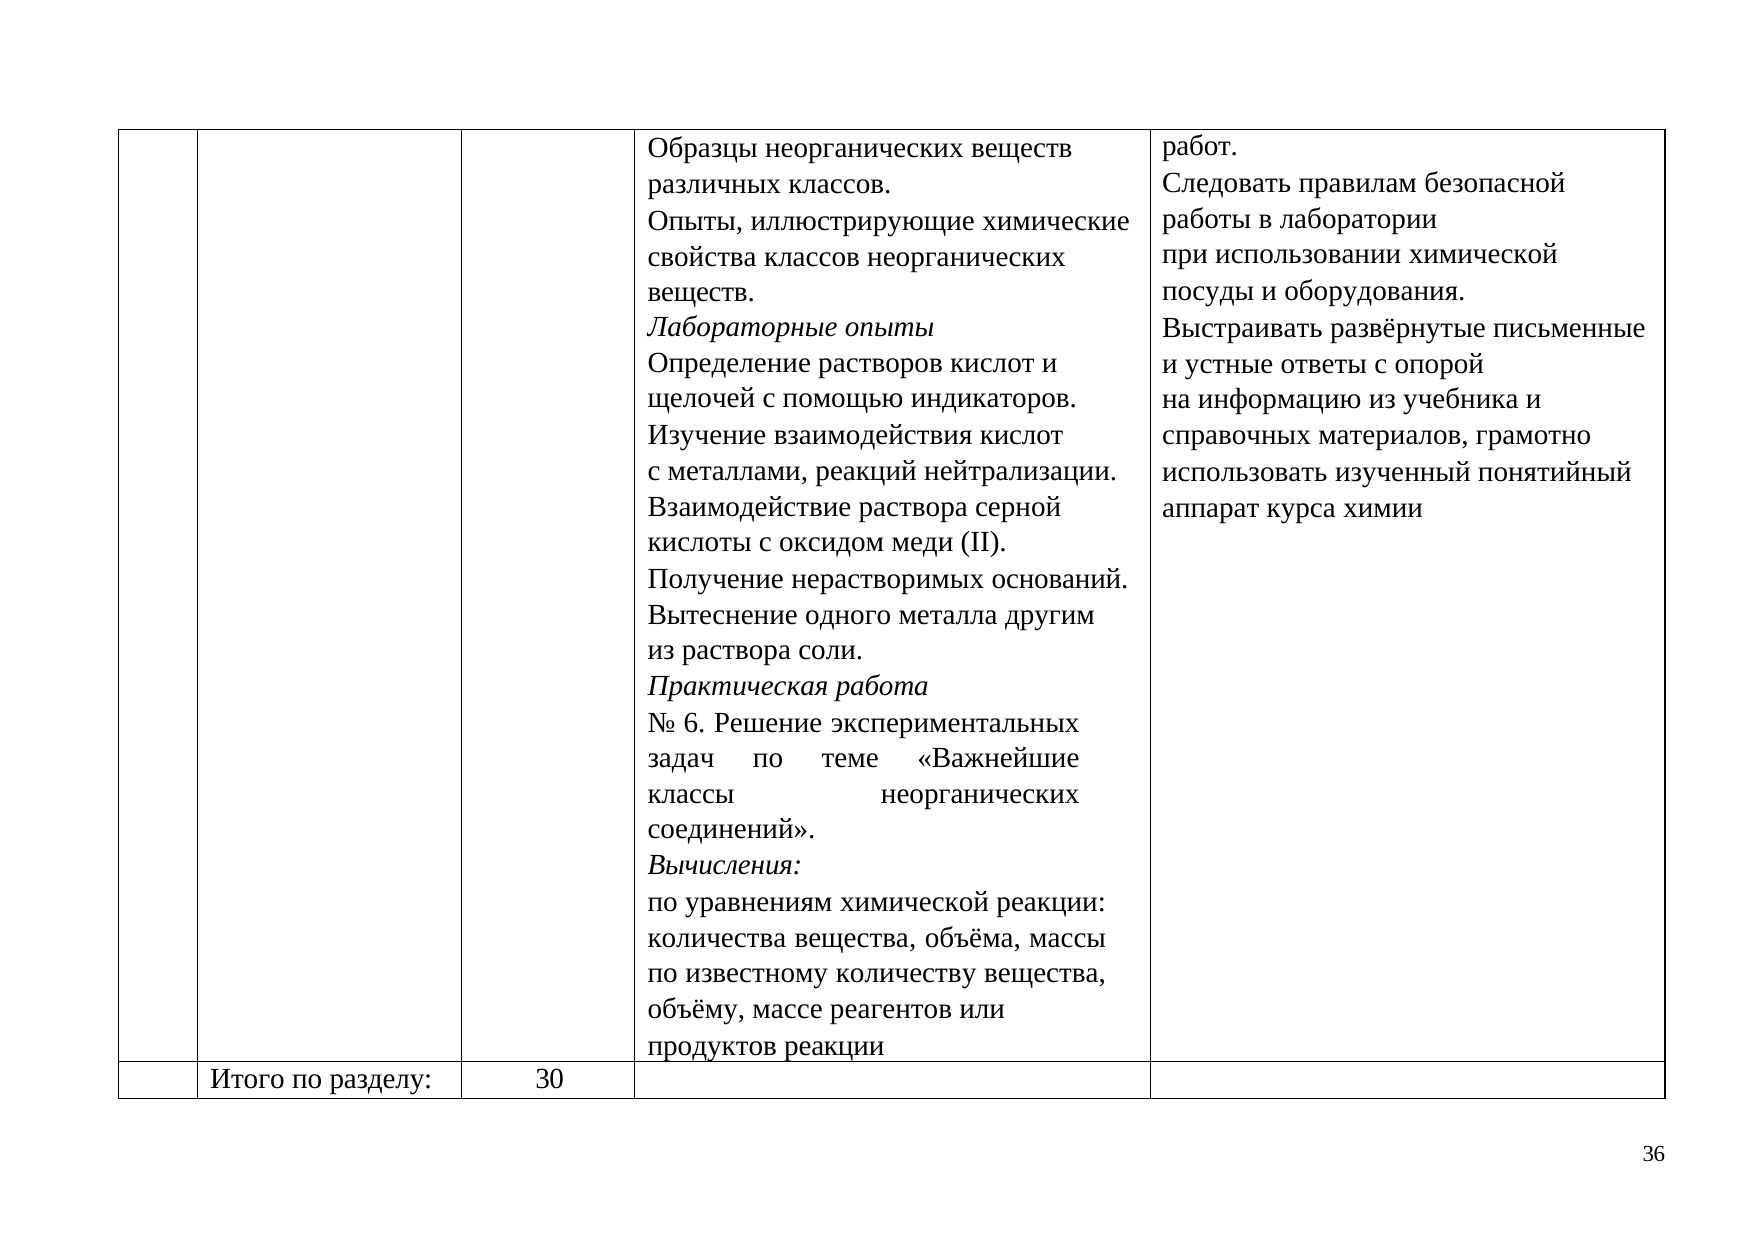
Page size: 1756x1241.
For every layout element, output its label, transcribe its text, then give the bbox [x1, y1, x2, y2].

table_header [462, 130, 634, 1061]
table_cell [119, 1062, 197, 1098]
table_cell 30 [462, 1062, 634, 1098]
table_header [119, 130, 197, 1061]
table_cell Итого по разделу: [198, 1062, 461, 1098]
table_cell [1151, 1062, 1664, 1098]
table_header Образцы неорганических веществ различных классов. Опыты, иллюстрирующие химические свойства классов неорганических веществ. Лабораторные опыты Определение растворов кислот и щелочей с помощью индикаторов. Изучение взаимодействия кислот с металлами, реакций нейтрализации. Взаимодействие раствора серной кислоты с оксидом меди (II). Получение нерастворимых оснований. Вытеснение одного металла другим из раствора соли. Практическая работа № 6. Решение экспериментальных задач по теме «Важнейшие классы неорганических соединений». Вычисления: по уравнениям химической реакции: количества вещества, объёма, массы по известному количеству вещества, объёму, массе реагентов или продуктов реакции [635, 130, 1150, 1061]
table_header [198, 130, 461, 1061]
table_cell [635, 1062, 1150, 1098]
table_header работ. Следовать правилам безопасной работы в лаборатории при использовании химической посуды и оборудования. Выстраивать развёрнутые письменные и устные ответы с опорой на информацию из учебника и справочных материалов, грамотно использовать изученный понятийный аппарат курса химии [1151, 130, 1664, 1061]
